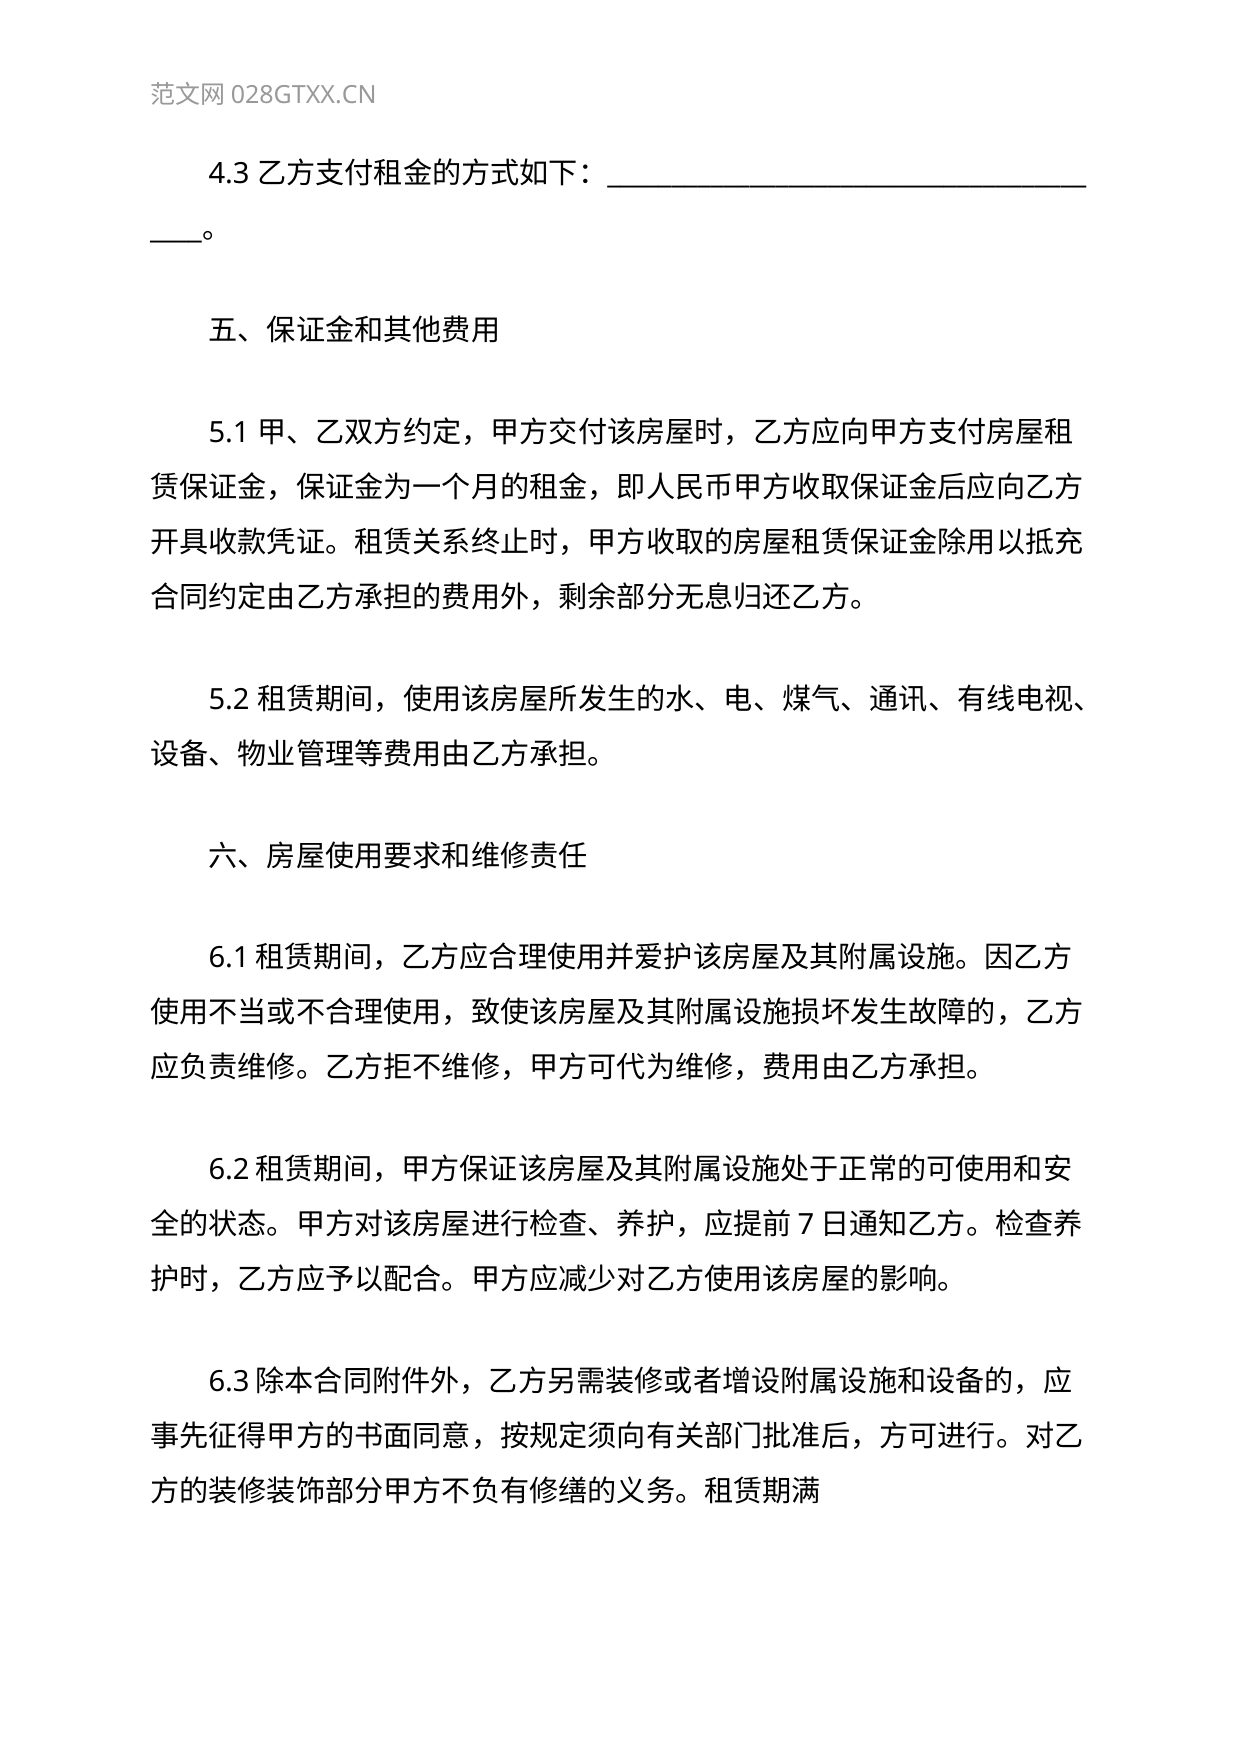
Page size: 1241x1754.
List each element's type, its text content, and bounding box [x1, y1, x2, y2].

text 5.1 甲、乙双方约定，甲方交付该房屋时，乙方应向甲方支付房屋租赁保证金，保证金为一个月的租金，即人民币甲方收取保证金后应向乙方开具收款凭证。租赁关系终止时，甲方收取的房屋租赁保证金除用以抵充合同约定由乙方承担的费用外，剩余部分无息归还乙方。 [150, 409, 1090, 616]
text 6.1租赁期间，乙方应合理使用并爱护该房屋及其附属设施。因乙方使用不当或不合理使用，致使该房屋及其附属设施损坏发生故障的，乙方应负责维修。乙方拒不维修，甲方可代为维修，费用由乙方承担。 [150, 934, 1090, 1086]
text 5.2 租赁期间，使用该房屋所发生的水、电、煤气、通讯、有线电视、设备、物业管理等费用由乙方承担。 [150, 675, 1090, 773]
text 4.3 乙方支付租金的方式如下：_________________________________________。 [150, 150, 1090, 247]
text 五、保证金和其他费用 [150, 307, 1090, 349]
text 6.3除本合同附件外，乙方另需装修或者增设附属设施和设备的，应事先征得甲方的书面同意，按规定须向有关部门批准后，方可进行。对乙方的装修装饰部分甲方不负有修缮的义务。租赁期满 [150, 1357, 1090, 1509]
text 6.2租赁期间，甲方保证该房屋及其附属设施处于正常的可使用和安全的状态。甲方对该房屋进行检查、养护，应提前7日通知乙方。检查养护时，乙方应予以配合。甲方应减少对乙方使用该房屋的影响。 [150, 1146, 1090, 1298]
text 六、房屋使用要求和维修责任 [150, 832, 1090, 874]
